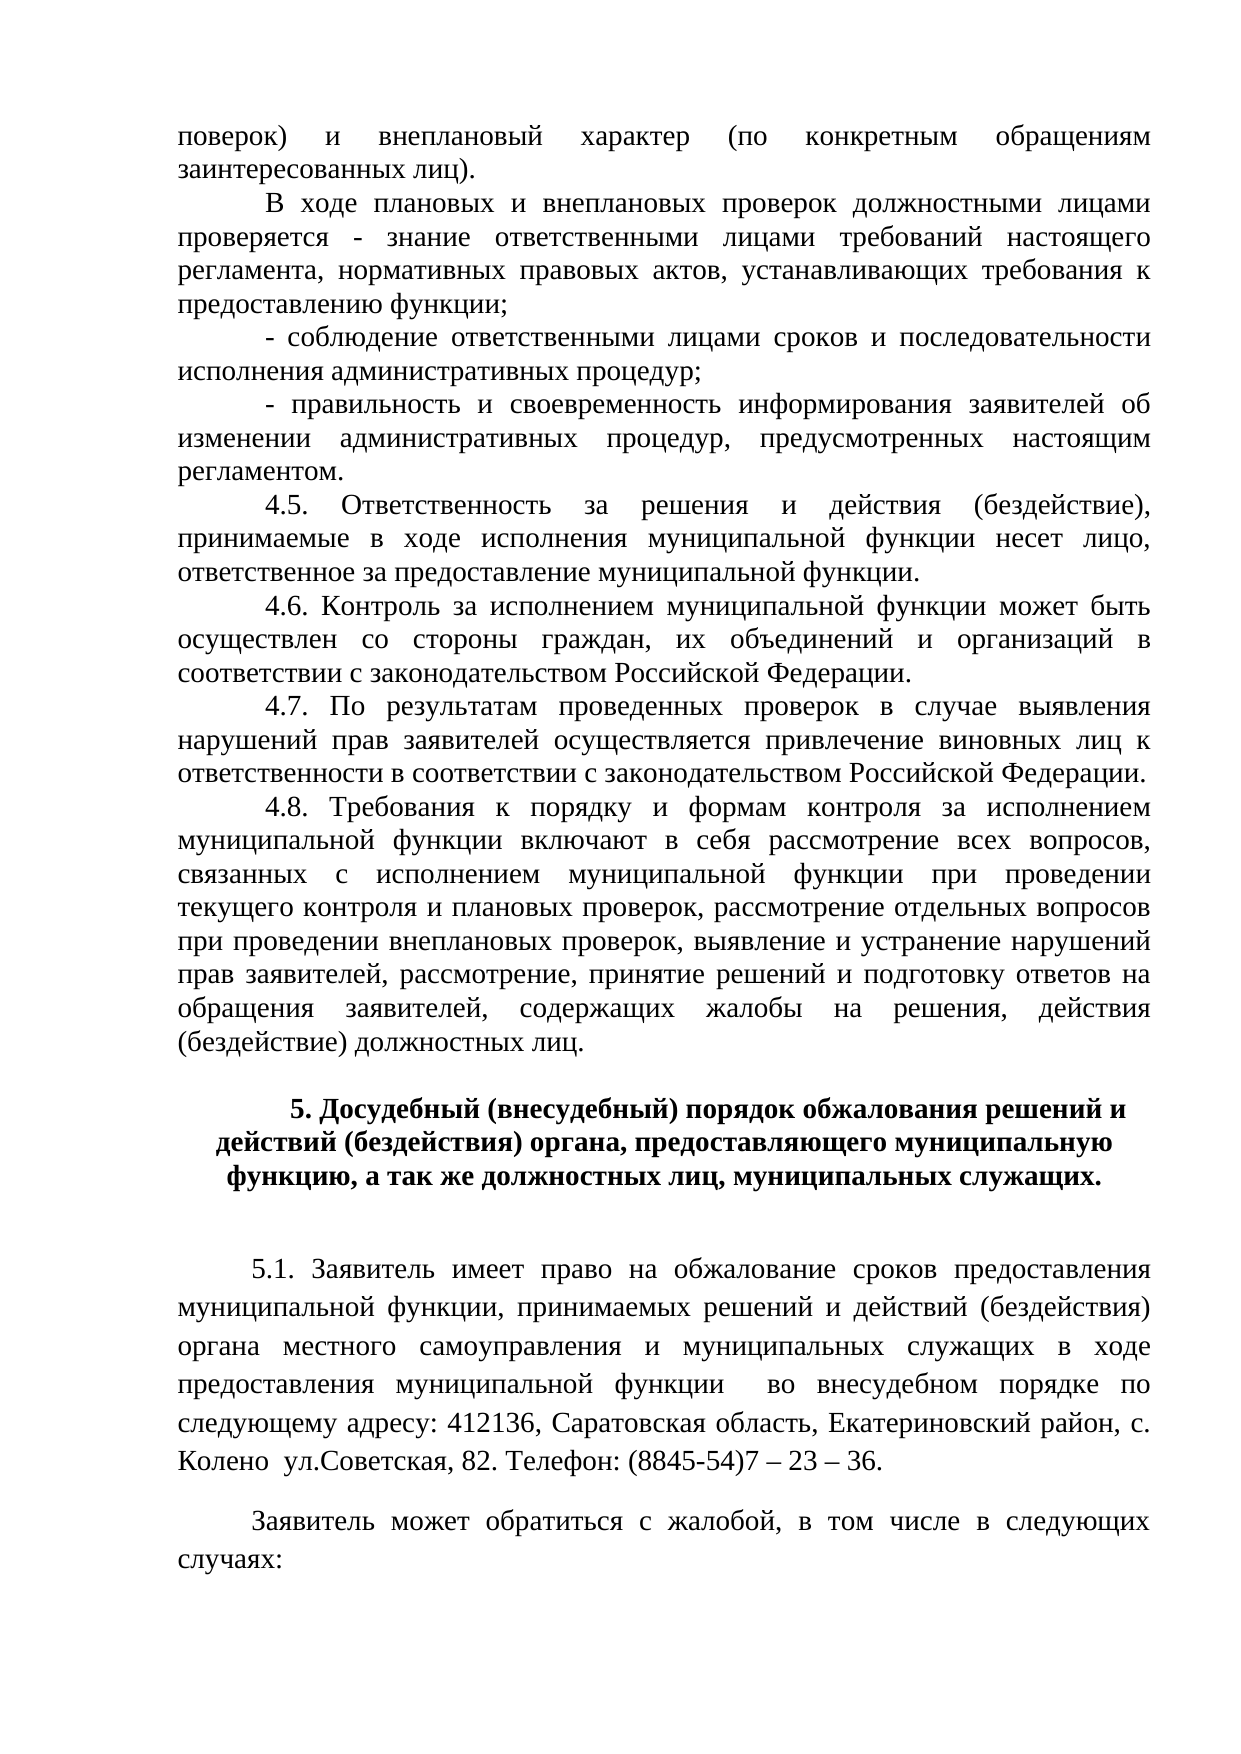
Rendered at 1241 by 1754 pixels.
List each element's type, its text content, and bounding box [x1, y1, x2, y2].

text 4.7. По результатам проведенных проверок в случае выявления нарушений прав заявителей осуществляется привлечение виновных лиц к ответственности в соответствии с законодательством Российской Федерации. [177, 688, 1152, 789]
text 4.6. Контроль за исполнением муниципальной функции может быть осуществлен со стороны граждан, их объединений и организаций в соответствии с законодательством Российской Федерации. [177, 588, 1152, 688]
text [177, 118, 1152, 185]
text Заявитель может обратиться с жалобой, в том числе в следующих случаях: [177, 1503, 1152, 1575]
text В ходе плановых и внеплановых проверок должностными лицами проверяется - знание ответственными лицами требований настоящего регламента, нормативных правовых актов, устанавливающих требования к предоставлению функции; [177, 185, 1152, 319]
text 5. Досудебный (внесудебный) порядок обжалования решений и действий (бездействия) органа, предоставляющего муниципальную функцию, а так же должностных лиц, муниципальных служащих. [177, 1091, 1152, 1191]
text - соблюдение ответственными лицами сроков и последовательности исполнения административных процедур; [177, 319, 1152, 386]
text 4.5. Ответственность за решения и действия (бездействие), принимаемые в ходе исполнения муниципальной функции несет лицо, ответственное за предоставление муниципальной функции. [177, 487, 1152, 588]
text - правильность и своевременность информирования заявителей об изменении административных процедур, предусмотренных настоящим регламентом. [177, 386, 1152, 487]
text 4.8. Требования к порядку и формам контроля за исполнением муниципальной функции включают в себя рассмотрение всех вопросов, связанных с исполнением муниципальной функции при проведении текущего контроля и плановых проверок, рассмотрение отдельных вопросов при проведении внеплановых проверок, выявление и устранение нарушений прав заявителей, рассмотрение, принятие решений и подготовку ответов на обращения заявителей, содержащих жалобы на решения, действия (бездействие) должностных лиц. [177, 789, 1152, 1057]
text 5.1. Заявитель имеет право на обжалование сроков предоставления муниципальной функции, принимаемых решений и действий (бездействия) органа местного самоуправления и муниципальных служащих в ходе предоставления муниципальной функции во внесудебном порядке по следующему адресу: 412136, Саратовская область, Екатериновский район, с. Колено ул.Советская, 82. Телефон: (8845-54)7 – 23 – 36. [177, 1251, 1152, 1477]
